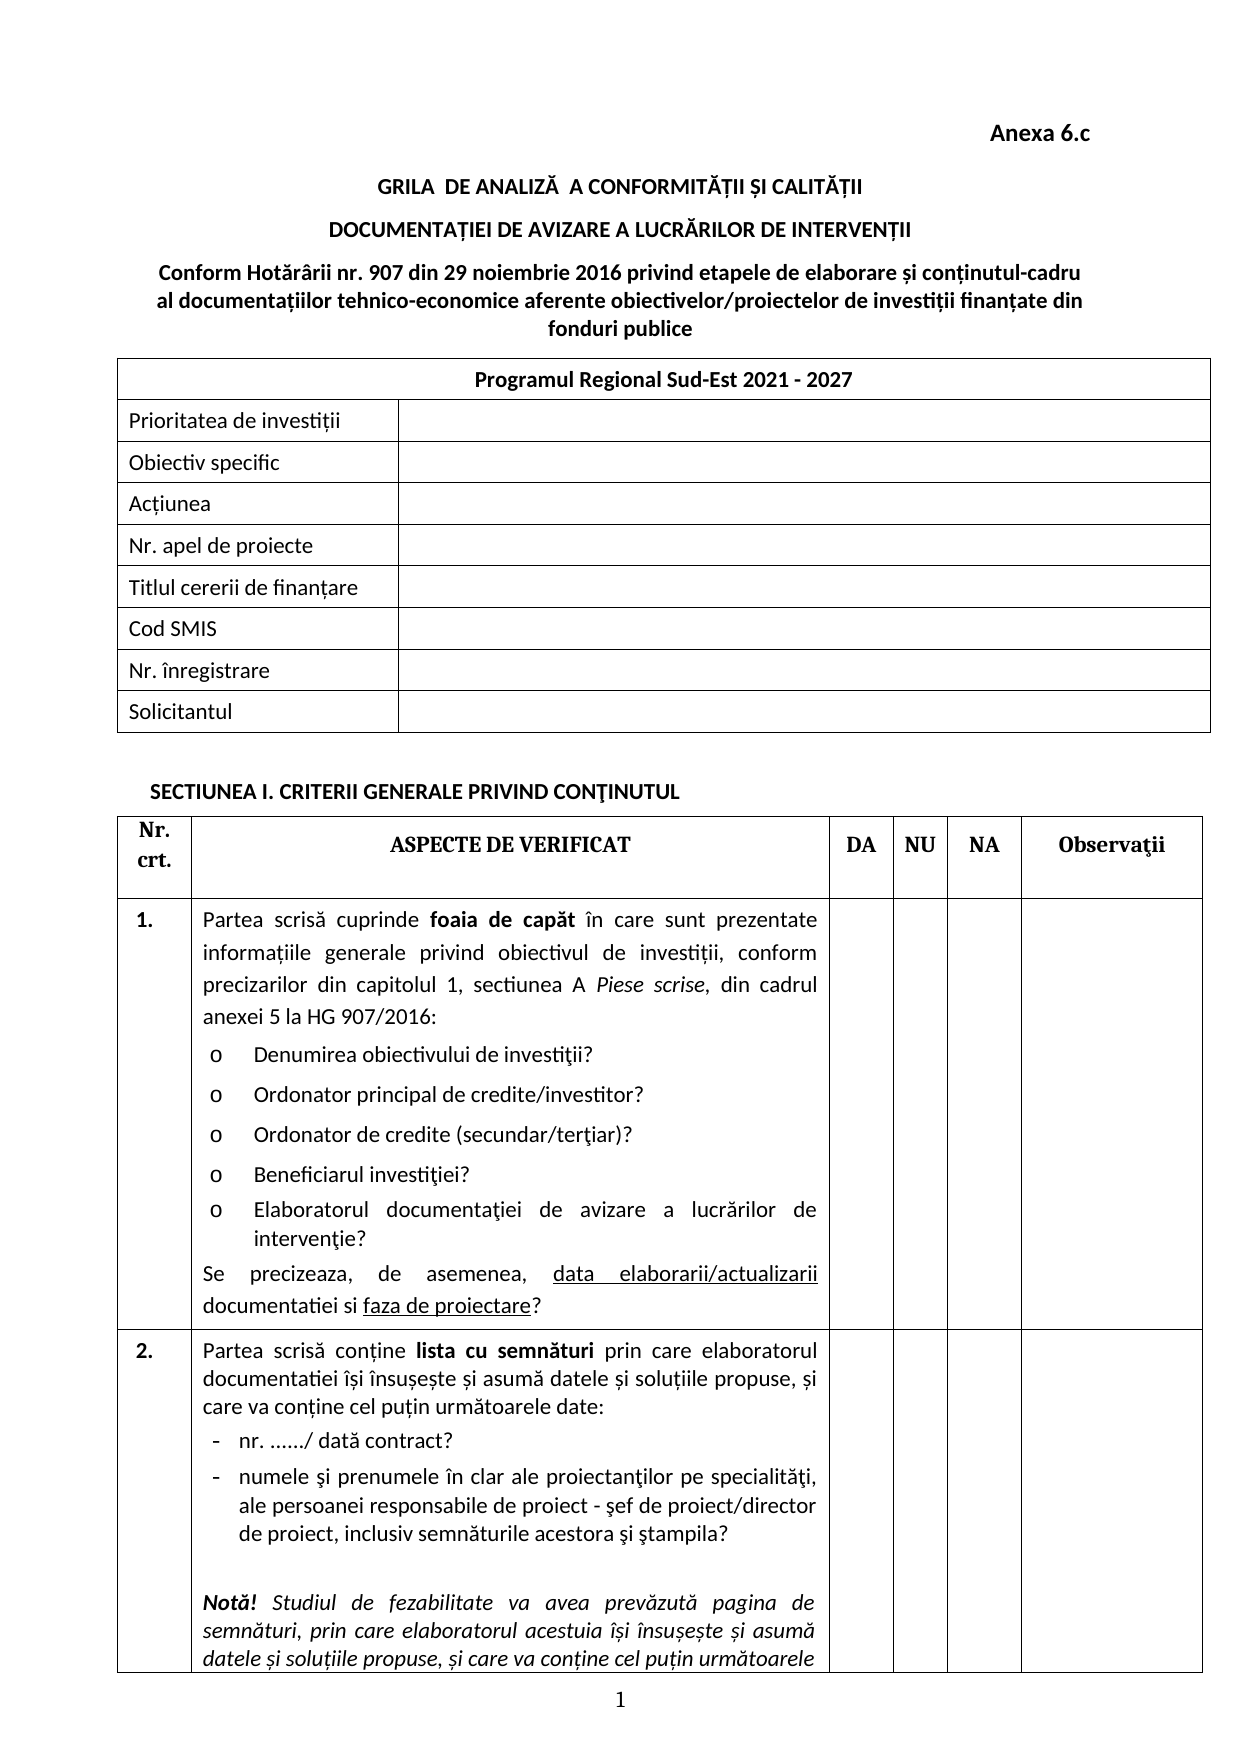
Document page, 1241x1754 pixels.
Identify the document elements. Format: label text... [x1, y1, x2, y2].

table_cell Prioritatea de investiţii [118, 400, 398, 441]
text Anexa 6.c [150, 117, 1090, 147]
table_cell [399, 525, 1210, 565]
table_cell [192, 1330, 829, 1672]
table_cell [894, 899, 947, 1329]
table_header Nr. crt. [118, 817, 191, 898]
table_cell [399, 483, 1210, 524]
table_cell [118, 899, 191, 1329]
table_header NU [894, 817, 947, 898]
table_header Observaţii [1022, 817, 1202, 898]
table_cell [399, 442, 1210, 482]
table_cell [399, 400, 1210, 441]
table_cell [830, 1330, 893, 1672]
table_cell [118, 1330, 191, 1672]
table_header ASPECTE DE VERIFICAT [192, 817, 829, 898]
text GRILA DE ANALIZĂ A CONFORMITĂŢII ŞI CALITĂŢII [150, 172, 1090, 201]
table_cell [1022, 1330, 1202, 1672]
table_cell Titlul cererii de finanţare [118, 566, 398, 607]
table_cell Nr. apel de proiecte [118, 525, 398, 565]
table_cell Cod SMIS [118, 608, 398, 648]
table_cell [399, 608, 1210, 648]
table_cell Obiectiv specific [118, 442, 398, 482]
table_cell [399, 691, 1210, 732]
table_cell Solicitantul [118, 691, 398, 732]
table_cell [894, 1330, 947, 1672]
table_cell [948, 899, 1021, 1329]
table_cell [1022, 899, 1202, 1329]
table_cell Acțiunea [118, 483, 398, 524]
text Conform Hotărârii nr. 907 din 29 noiembrie 2016 privind etapele de elaborare şi conţinutul-cadru al documentaţiilor tehnico-economice aferente obiectivelor/proiectelor de investiţii finanţate din fonduri publice [150, 258, 1090, 343]
table_cell Partea scrisă cuprinde foaia de capăt în care sunt prezentate informaţiile generale privind obiectivul de investiţii, conform precizarilor din capitolul 1, sectiunea A Piese scrise, din cadrul anexei 5 la HG 907/2016: Denumirea obiectivului de investiţii? Ordonator principal de credite/investitor? Ordonator de credite (secundar/terţiar)? Beneficiarul investiţiei? Elaboratorul documentaţiei de avizare a lucrărilor de intervenţie? Se precizeaza, de asemenea, data elaborarii/actualizarii documentatiei si faza de proiectare? [192, 899, 829, 1329]
table_cell [830, 899, 893, 1329]
table_header DA [830, 817, 893, 898]
text DOCUMENTAŢIEI DE AVIZARE A LUCRĂRILOR DE INTERVENŢII [150, 216, 1090, 243]
table_header Programul Regional Sud-Est 2021 - 2027 [118, 359, 1210, 399]
text SECTIUNEA I. CRITERII GENERALE PRIVIND CONŢINUTUL [150, 777, 1090, 805]
table_cell [399, 650, 1210, 690]
table_cell [399, 566, 1210, 607]
table_cell [948, 1330, 1021, 1672]
table_cell Nr. înregistrare [118, 650, 398, 690]
table_header NA [948, 817, 1021, 898]
